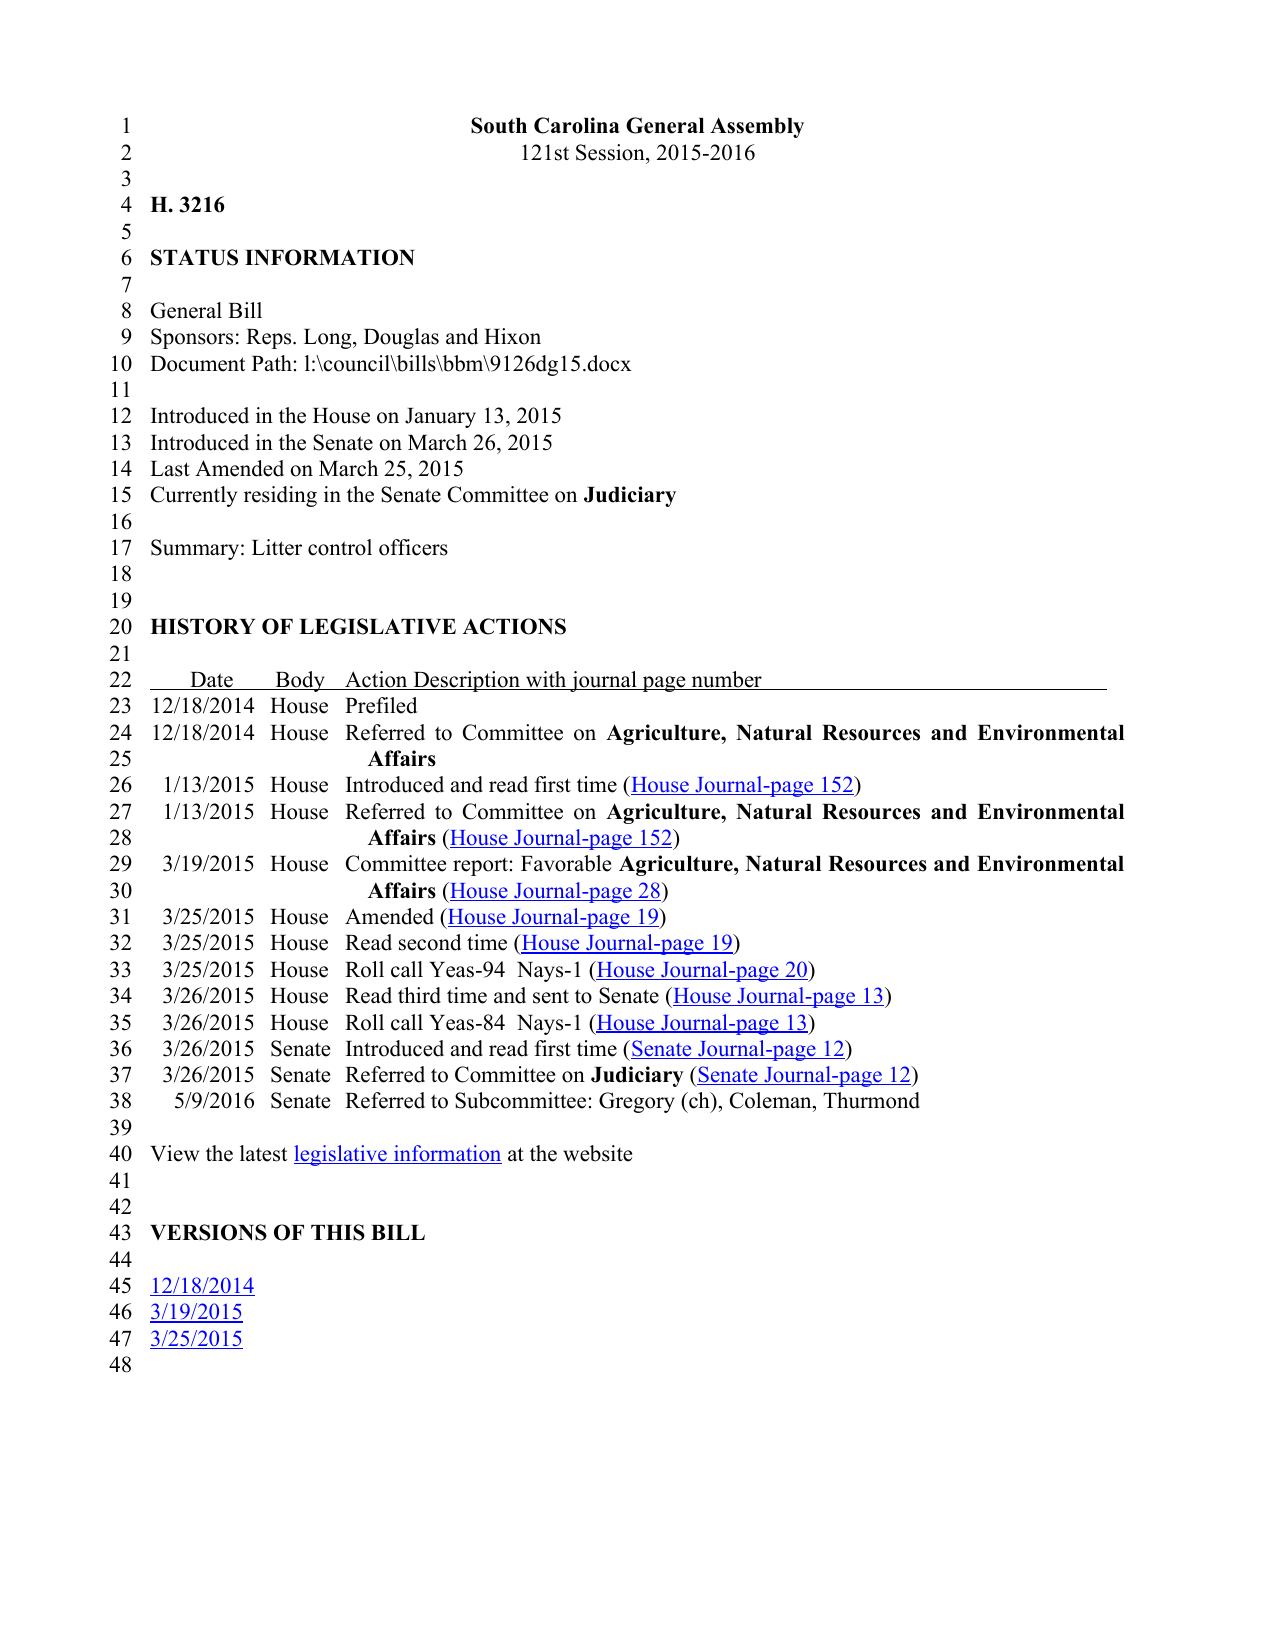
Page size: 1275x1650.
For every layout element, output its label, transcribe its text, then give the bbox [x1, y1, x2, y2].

text 3/19/2015 [150, 1298, 1125, 1325]
text Document Path: l:\council\bills\bbm\9126dg15.docx [150, 350, 1125, 376]
text Last Amended on March 25, 2015 [150, 455, 1125, 481]
text South Carolina General Assembly [150, 112, 1125, 139]
text VERSIONS OF THIS BILL [150, 1219, 1125, 1246]
text 12/18/2014 House Referred to Committee on Agriculture, Natural Resources and Environmental Affairs [150, 719, 1125, 771]
text 1/13/2015 House Referred to Committee on Agriculture, Natural Resources and Environmental Affairs (House Journal-page 152) [150, 798, 1125, 850]
text Currently residing in the Senate Committee on Judiciary [150, 481, 1125, 508]
text 12/18/2014 House Prefiled [150, 692, 1125, 719]
text Introduced in the House on January 13, 2015 [150, 402, 1125, 429]
text 3/26/2015 Senate Introduced and read first time (Senate Journal-page 12) [150, 1035, 1125, 1061]
text 3/19/2015 House Committee report: Favorable Agriculture, Natural Resources and Environmental Affairs (House Journal-page 28) [150, 850, 1125, 903]
text 12/18/2014 [150, 1272, 1125, 1298]
text 5/9/2016 Senate Referred to Subcommittee: Gregory (ch), Coleman, Thurmond [150, 1088, 1125, 1114]
text 3/25/2015 House Amended (House Journal-page 19) [150, 903, 1125, 929]
text Introduced in the Senate on March 26, 2015 [150, 429, 1125, 455]
text 1/13/2015 House Introduced and read first time (House Journal-page 152) [150, 771, 1125, 798]
text General Bill [150, 297, 1125, 323]
text Date Body Action Description with journal page number [150, 666, 1125, 692]
text HISTORY OF LEGISLATIVE ACTIONS [150, 613, 1125, 639]
text 3/25/2015 House Roll call Yeas-94 Nays-1 (House Journal-page 20) [150, 956, 1125, 982]
text H. 3216 [150, 192, 1125, 218]
text 121st Session, 2015-2016 [150, 139, 1125, 165]
text 3/26/2015 House Roll call Yeas-84 Nays-1 (House Journal-page 13) [150, 1008, 1125, 1035]
text Sponsors: Reps. Long, Douglas and Hixon [150, 323, 1125, 350]
text Summary: Litter control officers [150, 534, 1125, 561]
text 3/26/2015 House Read third time and sent to Senate (House Journal-page 13) [150, 982, 1125, 1008]
text 3/25/2015 [150, 1325, 1125, 1351]
text STATUS INFORMATION [150, 244, 1125, 271]
text 3/26/2015 Senate Referred to Committee on Judiciary (Senate Journal-page 12) [150, 1061, 1125, 1088]
text View the latest legislative information at the website [150, 1140, 1125, 1167]
text 3/25/2015 House Read second time (House Journal-page 19) [150, 929, 1125, 956]
